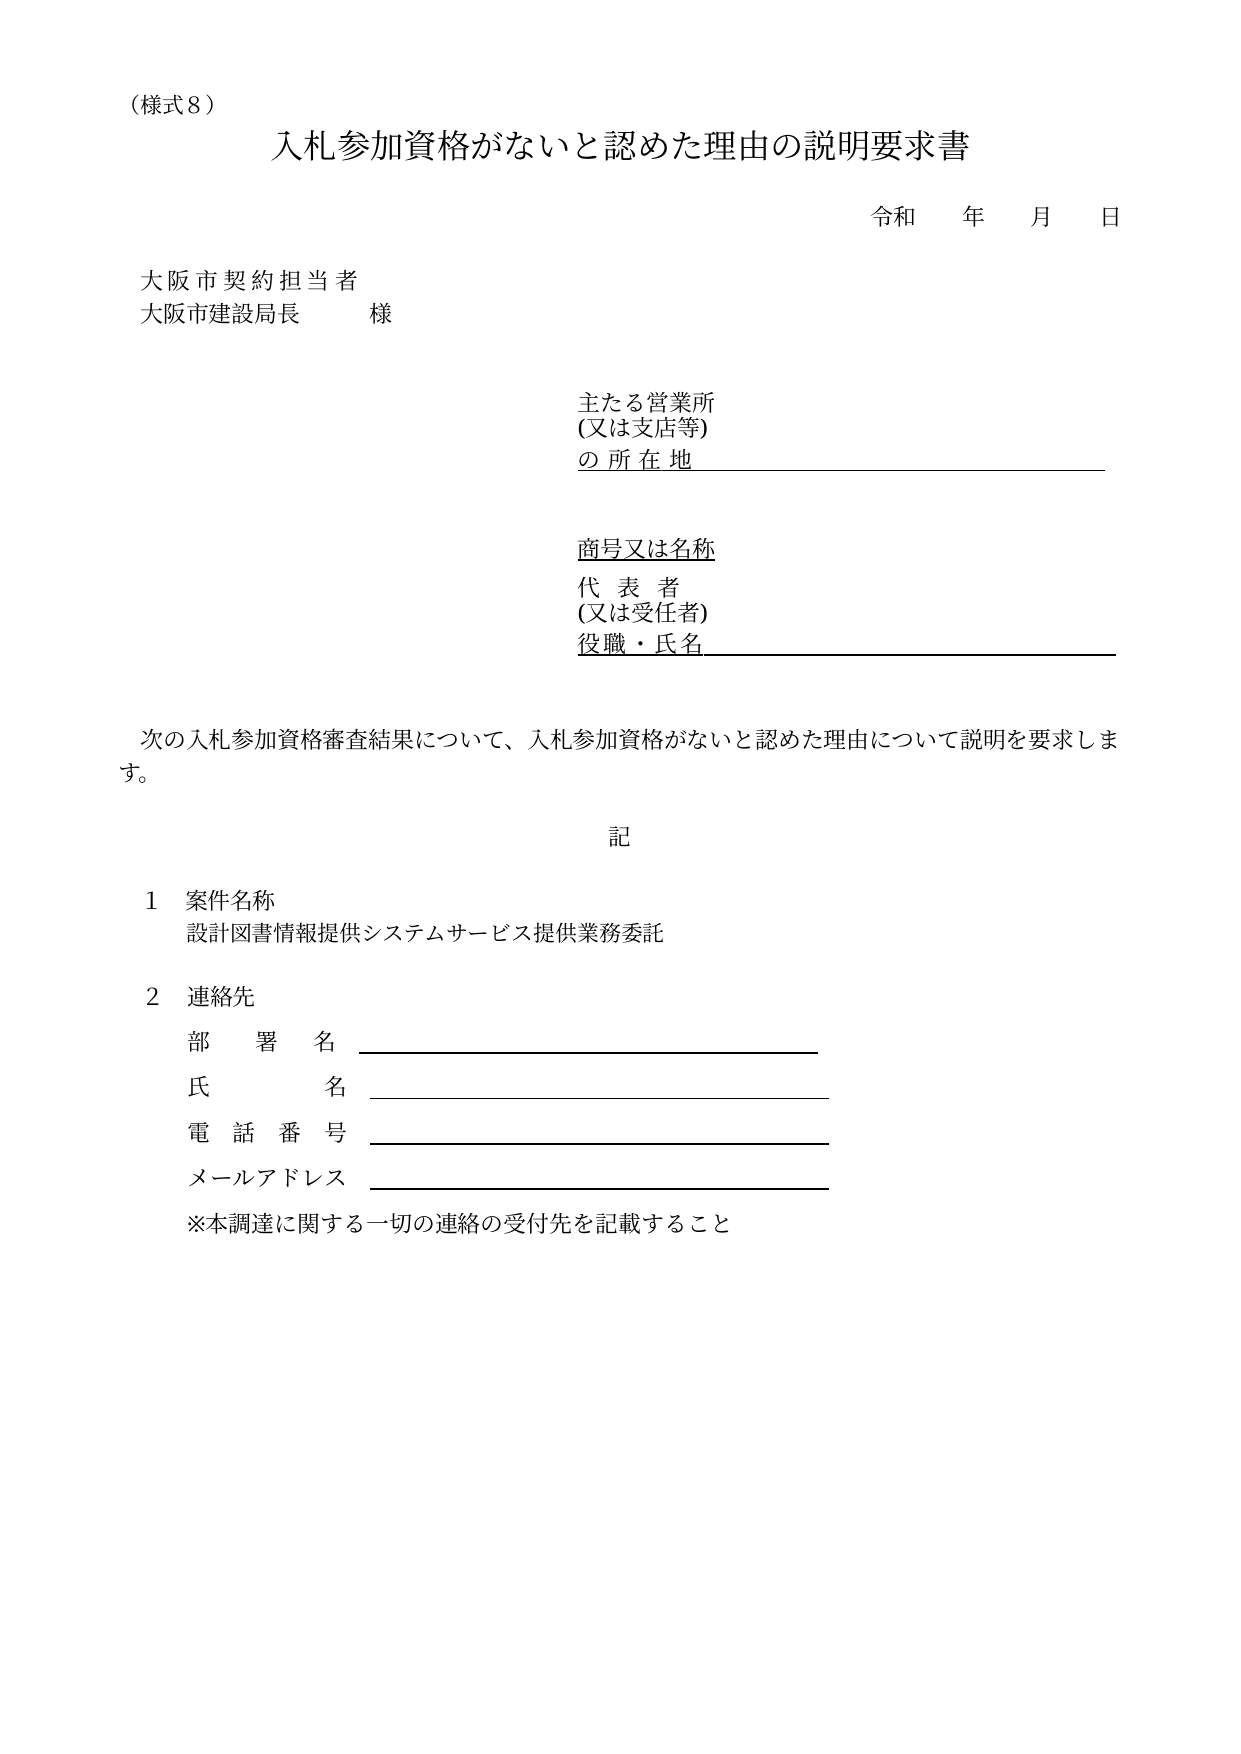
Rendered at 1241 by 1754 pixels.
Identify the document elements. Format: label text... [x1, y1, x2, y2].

text ２ 連絡先 [118, 979, 1122, 1012]
text 商号又は名称 [577, 531, 1122, 564]
text 大阪市契約担当者 [140, 263, 1122, 296]
text 主たる営業所 [577, 392, 1122, 417]
text メールアドレス [118, 1160, 1122, 1193]
text 設計図書情報提供システムサービス提供業務委託 [118, 916, 1024, 947]
text 次の入札参加資格審査結果について、入札参加資格がないと認めた理由について説明を要求します。 [118, 722, 1122, 788]
text 氏 名 [118, 1069, 1122, 1102]
text (又は支店等) [577, 417, 1122, 442]
text 役職・氏名 [577, 626, 1122, 659]
text 部 署 名 [118, 1024, 1122, 1057]
text 入札参加資格がないと認めた理由の説明要求書 [118, 120, 1122, 168]
text 大阪市建設局長 様 [140, 296, 1122, 329]
text (又は受任者) [577, 601, 1122, 626]
text 令和 年 月 日 [118, 199, 1122, 232]
text 代表者 [577, 576, 1122, 601]
text 電 話 番 号 [118, 1115, 1122, 1148]
text １ 案件名称 [118, 883, 1122, 916]
text の所在地 [577, 442, 1122, 475]
subtitle 記 [118, 819, 1122, 852]
text ※本調達に関する一切の連絡の受付先を記載すること [118, 1206, 1122, 1239]
